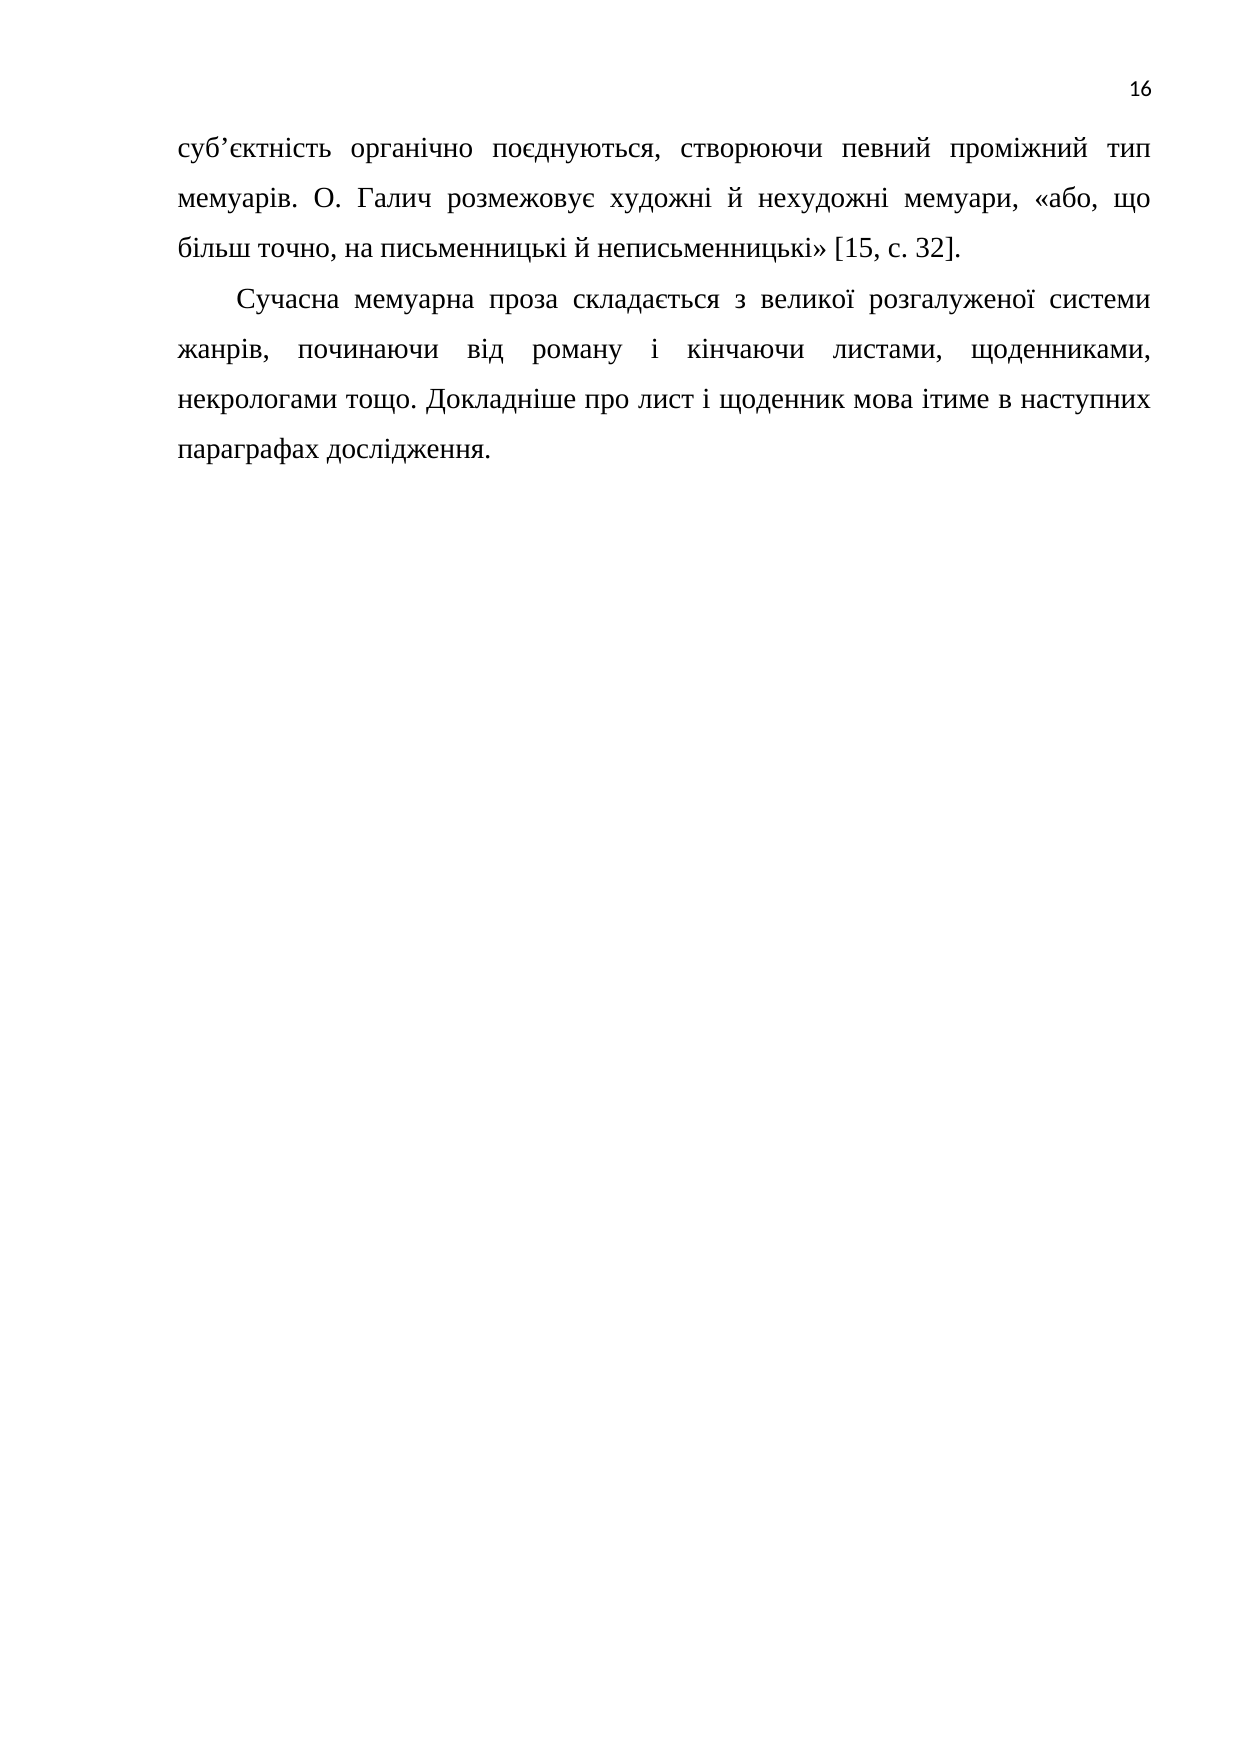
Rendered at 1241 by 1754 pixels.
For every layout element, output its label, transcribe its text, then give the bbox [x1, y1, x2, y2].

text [177, 130, 1152, 264]
text Сучасна мемуарна проза складається з великої розгалуженої системи жанрів, починаючи від роману і кінчаючи листами, щоденниками, некрологами тощо. Докладніше про лист і щоденник мова ітиме в наступних параграфах дослідження. [177, 281, 1152, 465]
